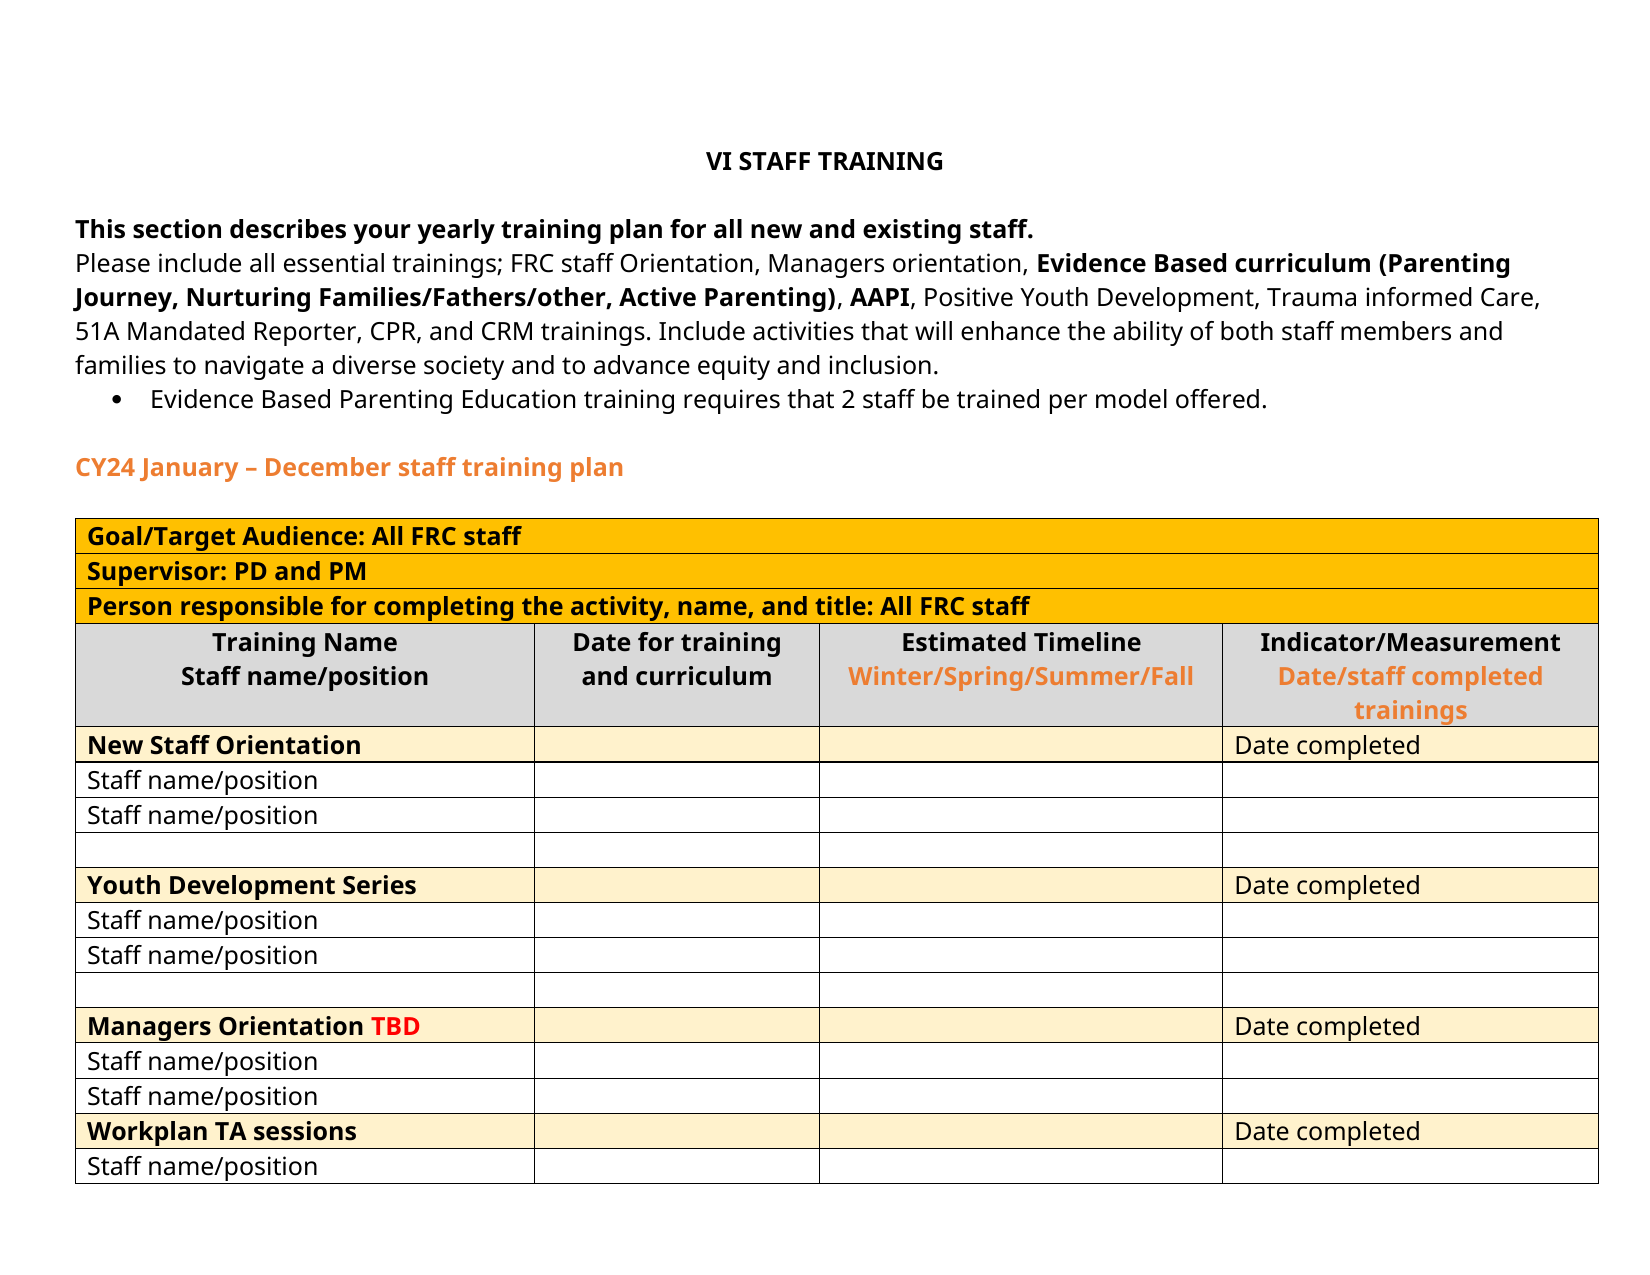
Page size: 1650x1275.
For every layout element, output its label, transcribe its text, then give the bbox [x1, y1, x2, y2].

table_cell [1223, 833, 1598, 867]
table_cell Estimated Timeline Winter/Spring/Summer/Fall [820, 624, 1222, 726]
list Evidence Based Parenting Education training requires that 2 staff be trained per model offered. [112, 382, 1575, 416]
table_cell [820, 938, 1222, 972]
table_cell Staff name/position [76, 1079, 534, 1112]
table_cell New Staff Orientation [76, 727, 534, 761]
table_cell [535, 1149, 819, 1183]
table_cell [820, 1149, 1222, 1183]
table_cell Date completed [1223, 868, 1598, 902]
table_cell Person responsible for completing the activity, name, and title: All FRC staff [76, 589, 1598, 623]
table_cell Managers Orientation TBD [76, 1008, 534, 1042]
table_cell [535, 1079, 819, 1112]
table_cell Date completed [1223, 1008, 1598, 1042]
table_cell Staff name/position [76, 903, 534, 937]
table_cell Supervisor: PD and PM [76, 554, 1598, 588]
table_cell Staff name/position [76, 1043, 534, 1077]
table_cell [1223, 763, 1598, 797]
text VI STAFF TRAINING [75, 143, 1575, 177]
table_cell [820, 1114, 1222, 1148]
table_cell [535, 798, 819, 832]
table_cell Training Name Staff name/position [76, 624, 534, 726]
table_cell Date completed [1223, 1114, 1598, 1148]
table_cell Staff name/position [76, 763, 534, 797]
table_cell [820, 833, 1222, 867]
table_cell [535, 903, 819, 937]
text Please include all essential trainings; FRC staff Orientation, Managers orientation, Evidence Based curriculum (Parenting Journey, Nurturing Families/Fathers/other, Active Parenting), AAPI, Positive Youth Development, Trauma informed Care, 51A Mandated Reporter, CPR, and CRM trainings. Include activities that will enhance the ability of both staff members and families to navigate a diverse society and to advance equity and inclusion. [75, 245, 1575, 382]
table_cell Staff name/position [76, 798, 534, 832]
table_cell [820, 973, 1222, 1007]
table_cell Indicator/Measurement Date/staff completed trainings [1223, 624, 1598, 726]
text This section describes your yearly training plan for all new and existing staff. [75, 211, 1575, 245]
table_cell [1223, 1149, 1598, 1183]
table_cell [535, 727, 819, 761]
table_cell [820, 1079, 1222, 1112]
table_cell [1223, 1043, 1598, 1077]
table_cell [1223, 798, 1598, 832]
table_cell Staff name/position [76, 1149, 534, 1183]
text CY24 January – December staff training plan [75, 450, 1575, 484]
table_cell [820, 763, 1222, 797]
table_cell [535, 1114, 819, 1148]
table_cell [1223, 973, 1598, 1007]
table_cell [535, 1008, 819, 1042]
table_cell Date for training and curriculum [535, 624, 819, 726]
table_cell [1223, 1079, 1598, 1112]
table_cell [535, 763, 819, 797]
table_cell [76, 833, 534, 867]
table_cell [535, 938, 819, 972]
table_cell [1223, 938, 1598, 972]
table_cell [820, 798, 1222, 832]
table_cell [535, 868, 819, 902]
table_cell Staff name/position [76, 938, 534, 972]
table_cell [820, 1008, 1222, 1042]
table_cell [535, 973, 819, 1007]
table_cell Youth Development Series [76, 868, 534, 902]
table_cell Date completed [1223, 727, 1598, 761]
table_cell [820, 727, 1222, 761]
table_cell [820, 1043, 1222, 1077]
table_cell [820, 903, 1222, 937]
table_cell [1223, 903, 1598, 937]
table_cell [820, 868, 1222, 902]
table_header Goal/Target Audience: All FRC staff [76, 519, 1598, 553]
table_cell [76, 973, 534, 1007]
table_cell [535, 1043, 819, 1077]
table_cell Workplan TA sessions [76, 1114, 534, 1148]
table_cell [535, 833, 819, 867]
